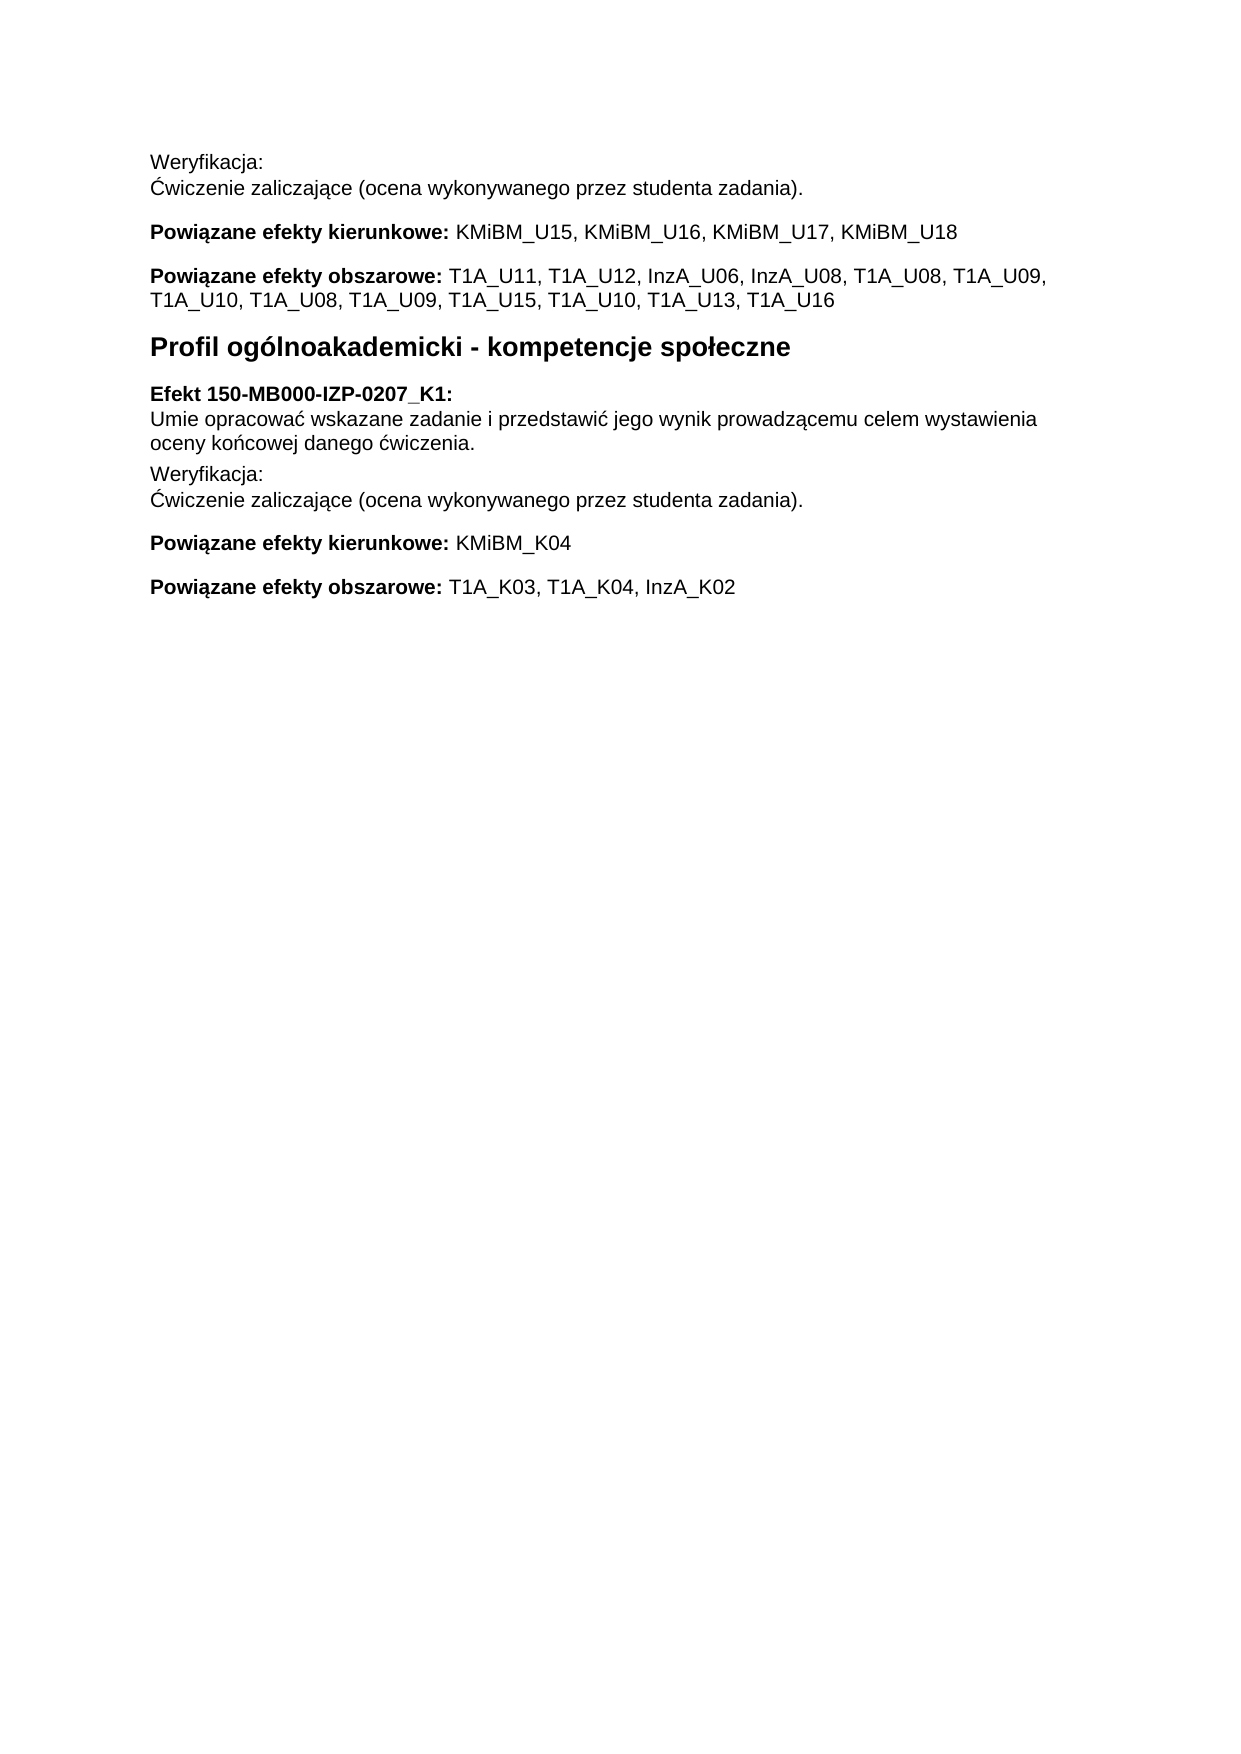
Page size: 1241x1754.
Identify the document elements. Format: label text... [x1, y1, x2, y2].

subtitle Profil ogólnoakademicki - kompetencje społeczne [150, 331, 1090, 362]
text Powiązane efekty kierunkowe: KMiBM_K04 [150, 531, 1090, 555]
text Ćwiczenie zaliczające (ocena wykonywanego przez studenta zadania). [150, 176, 1090, 200]
text Powiązane efekty kierunkowe: KMiBM_U15, KMiBM_U16, KMiBM_U17, KMiBM_U18 [150, 220, 1090, 244]
text Umie opracować wskazane zadanie i przedstawić jego wynik prowadzącemu celem wystawienia oceny końcowej danego ćwiczenia. [150, 407, 1090, 455]
text Weryfikacja: [150, 461, 1090, 485]
text Ćwiczenie zaliczające (ocena wykonywanego przez studenta zadania). [150, 487, 1090, 511]
text Powiązane efekty obszarowe: T1A_K03, T1A_K04, InzA_K02 [150, 575, 1090, 599]
text Powiązane efekty obszarowe: T1A_U11, T1A_U12, InzA_U06, InzA_U08, T1A_U08, T1A_U09, T1A_U10, T1A_U08, T1A_U09, T1A_U15, T1A_U10, T1A_U13, T1A_U16 [150, 263, 1090, 311]
text Efekt 150-MB000-IZP-0207_K1: [150, 382, 1090, 406]
text Weryfikacja: [150, 150, 1090, 174]
